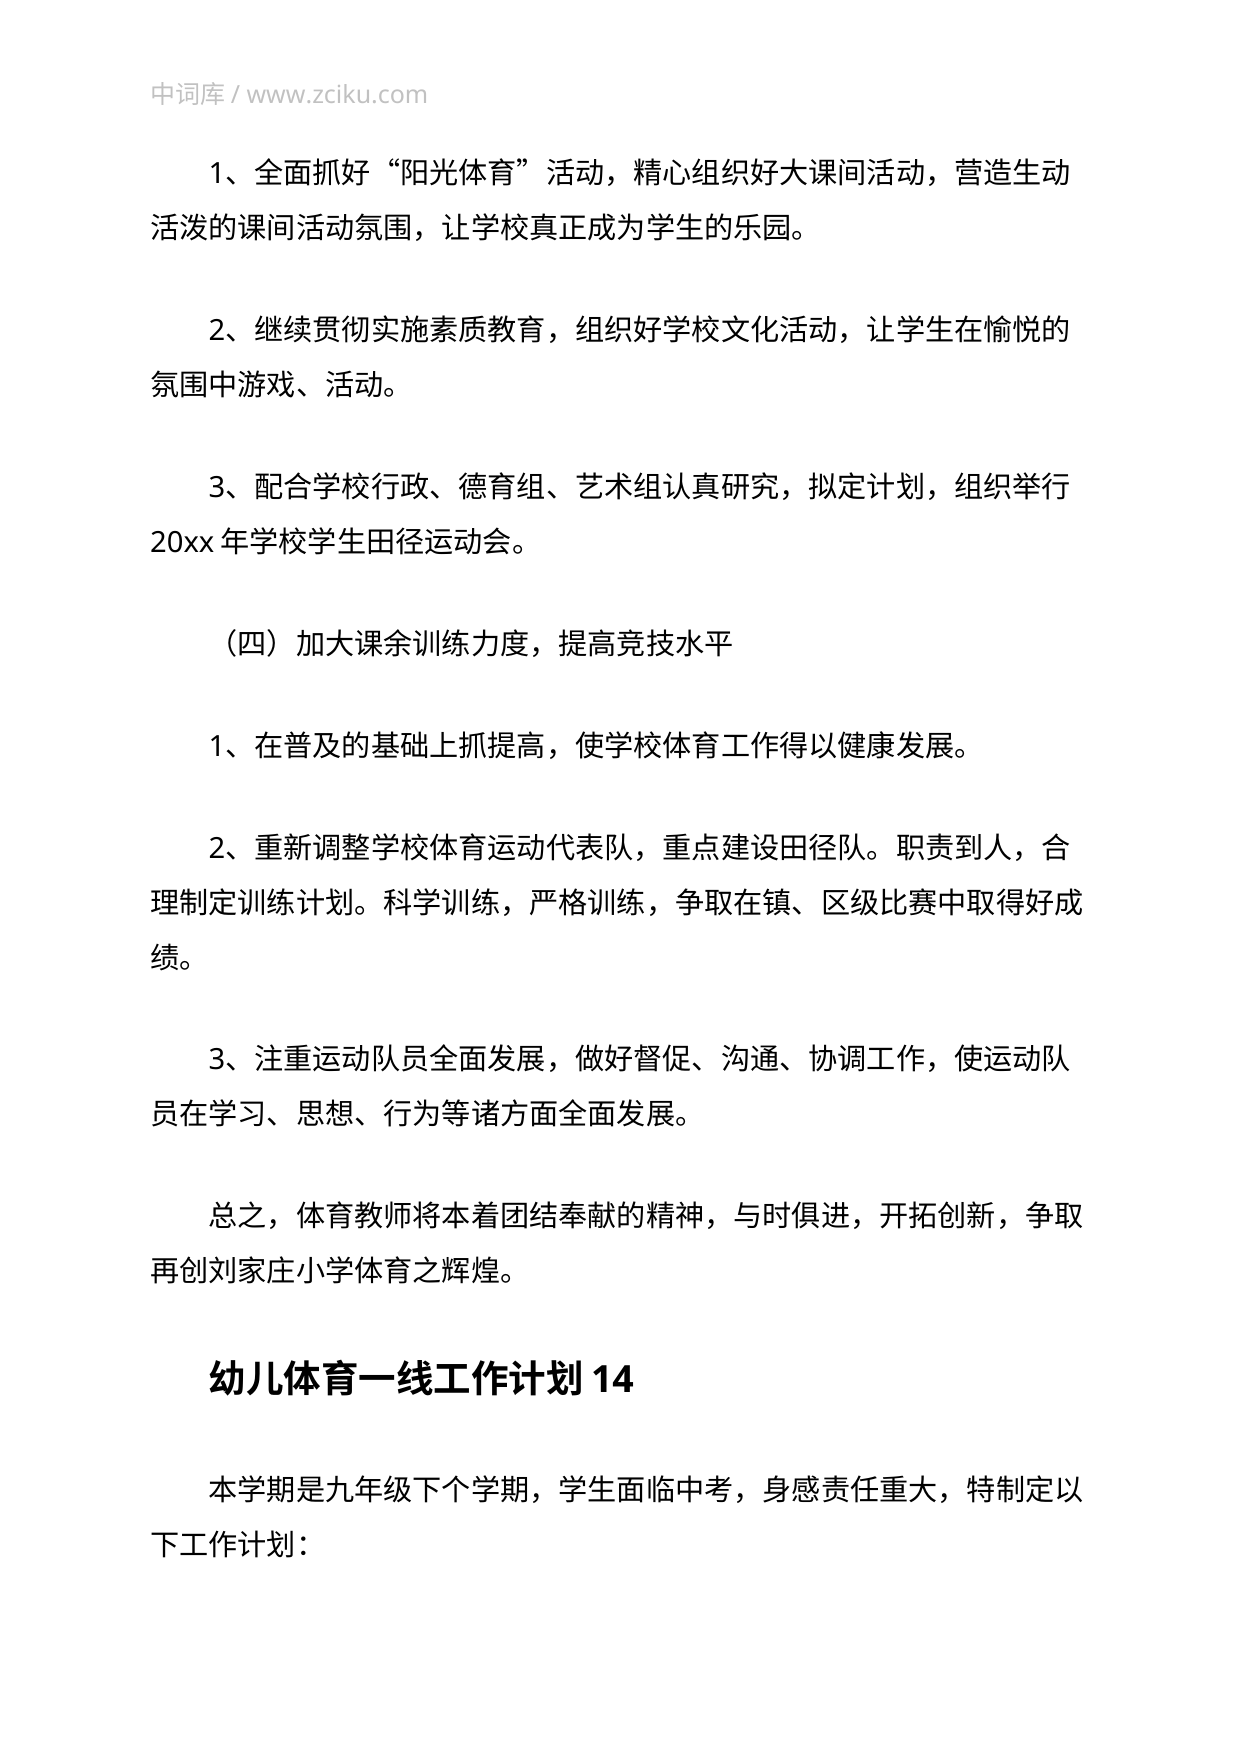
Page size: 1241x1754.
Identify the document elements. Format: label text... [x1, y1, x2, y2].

text 2、继续贯彻实施素质教育，组织好学校文化活动，让学生在愉悦的氛围中游戏、活动。 [150, 307, 1090, 404]
text 总之，体育教师将本着团结奉献的精神，与时俱进，开拓创新，争取再创刘家庄小学体育之辉煌。 [150, 1193, 1090, 1290]
text 本学期是九年级下个学期，学生面临中考，身感责任重大，特制定以下工作计划： [150, 1467, 1090, 1564]
text 1、在普及的基础上抓提高，使学校体育工作得以健康发展。 [150, 722, 1090, 765]
text 3、注重运动队员全面发展，做好督促、沟通、协调工作，使运动队员在学习、思想、行为等诸方面全面发展。 [150, 1036, 1090, 1133]
text 2、重新调整学校体育运动代表队，重点建设田径队。职责到人，合理制定训练计划。科学训练，严格训练，争取在镇、区级比赛中取得好成绩。 [150, 824, 1090, 976]
text 幼儿体育一线工作计划14 [150, 1349, 1090, 1404]
text 3、配合学校行政、德育组、艺术组认真研究，拟定计划，组织举行20xx年学校学生田径运动会。 [150, 463, 1090, 561]
text （四）加大课余训练力度，提高竞技水平 [150, 621, 1090, 663]
text 1、全面抓好“阳光体育”活动，精心组织好大课间活动，营造生动活泼的课间活动氛围，让学校真正成为学生的乐园。 [150, 150, 1090, 247]
